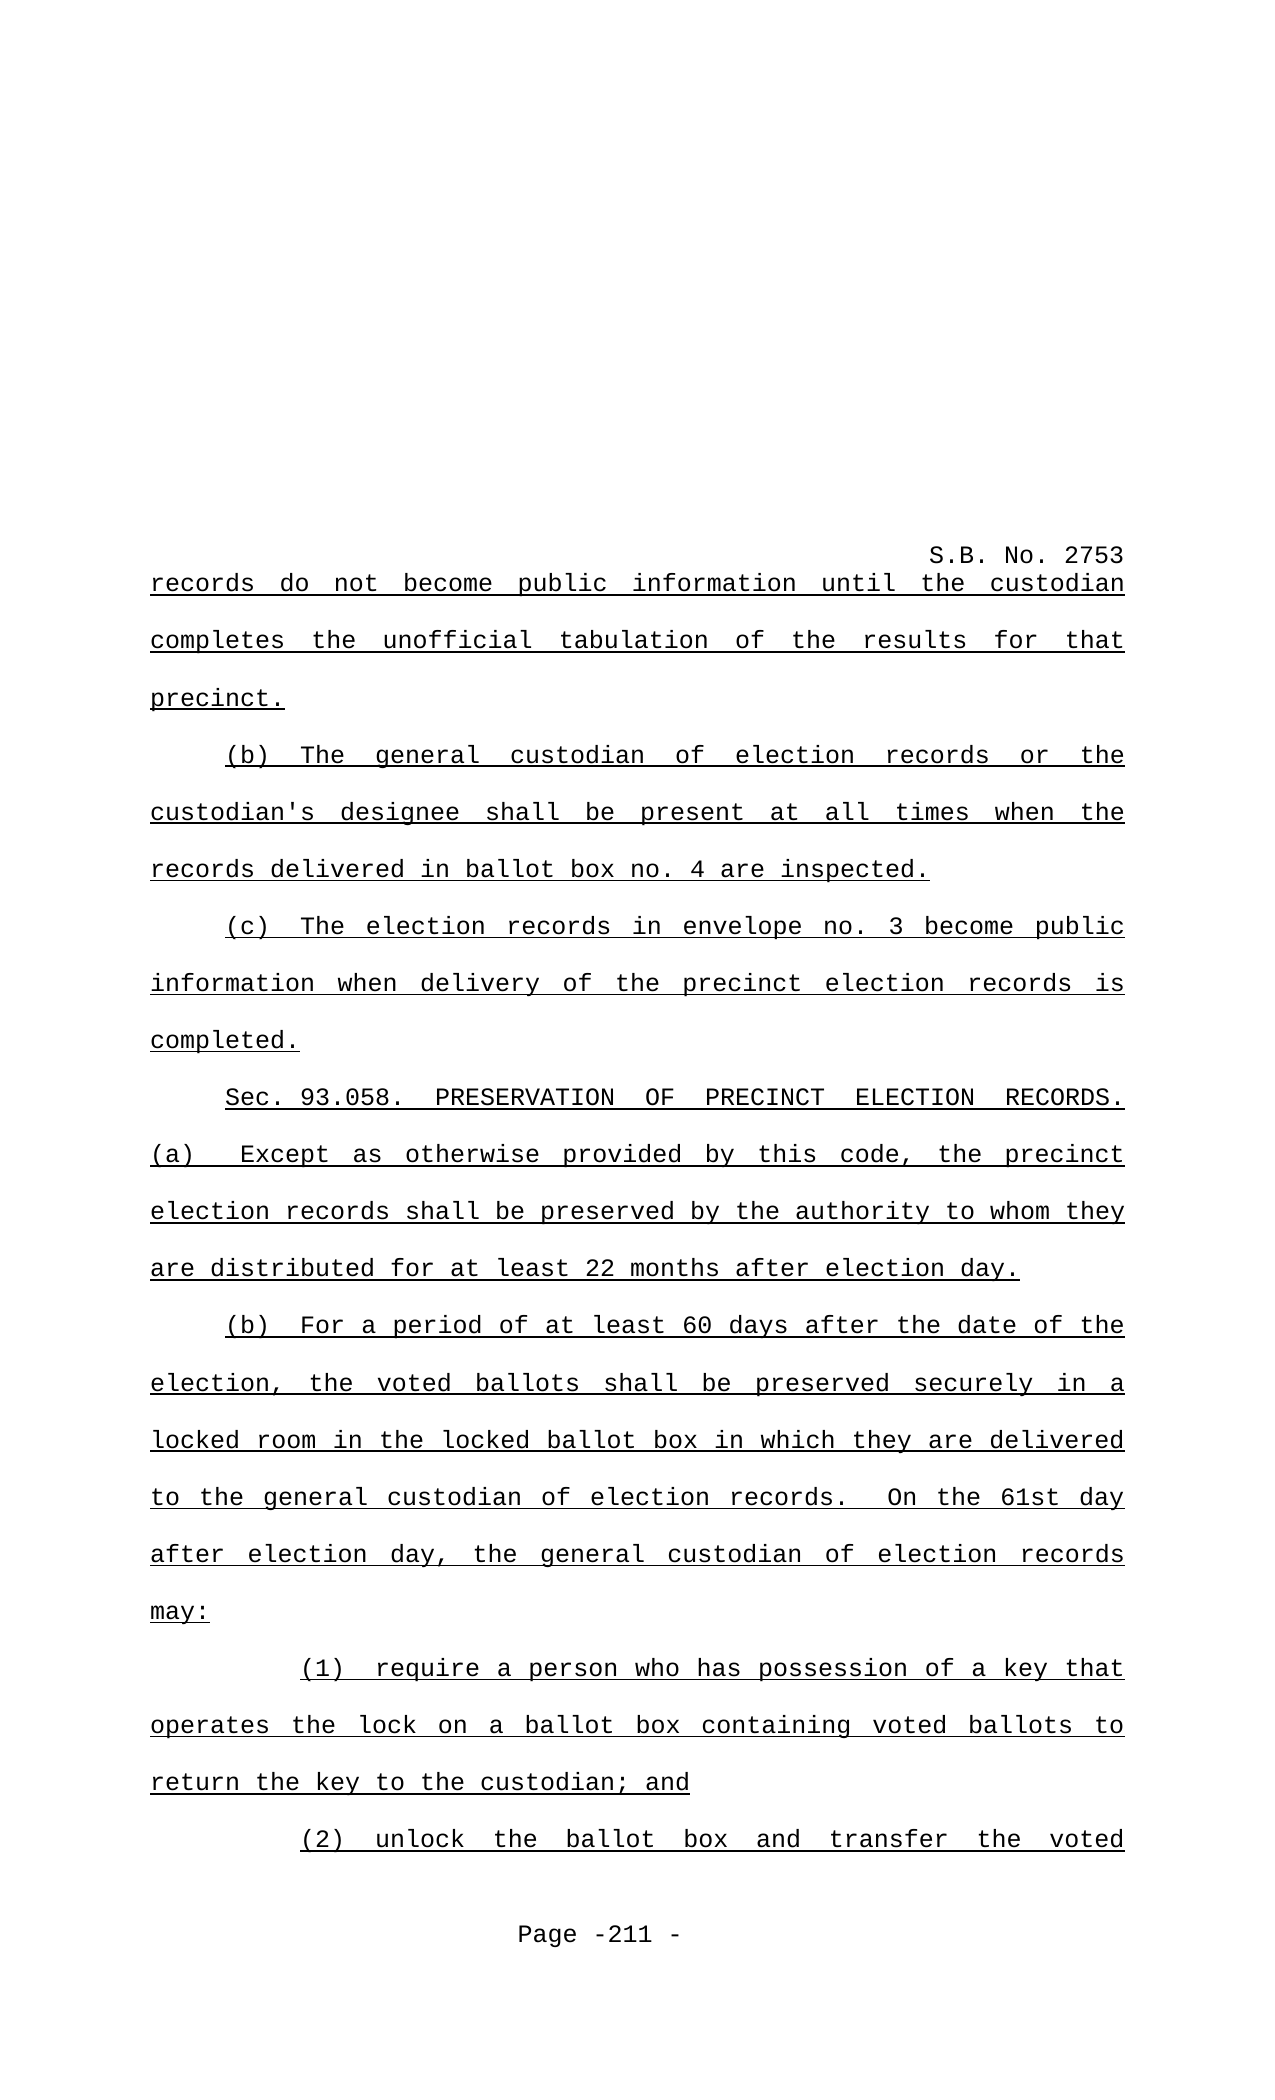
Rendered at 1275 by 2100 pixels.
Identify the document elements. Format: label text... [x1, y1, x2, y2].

text (b) For a period of at least 60 days after the date of the election, the voted ballots shall be preserved securely in a locked room in the locked ballot box in which they are delivered to the general custodian of election records. On the 61st day after election day, the general custodian of election records may: [150, 1395, 1125, 1450]
text (b) For a period of at least 60 days after the date of the election, the voted ballots shall be preserved securely in a locked room in the locked ballot box in which they are delivered to the general custodian of election records. On the 61st day after election day, the general custodian of election records may: [150, 1566, 1125, 1627]
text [150, 1827, 1125, 1855]
text (b) For a period of at least 60 days after the date of the election, the voted ballots shall be preserved securely in a locked room in the locked ballot box in which they are delivered to the general custodian of election records. On the 61st day after election day, the general custodian of election records may: [150, 1452, 1125, 1508]
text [150, 571, 1125, 594]
text Sec. 93.058. PRESERVATION OF PRECINCT ELECTION RECORDS. (a) Except as otherwise provided by this code, the precinct election records shall be preserved by the authority to whom they are distributed for at least 22 months after election day. [150, 1084, 1125, 1165]
text Sec. 93.058. PRESERVATION OF PRECINCT ELECTION RECORDS. (a) Except as otherwise provided by this code, the precinct election records shall be preserved by the authority to whom they are distributed for at least 22 months after election day. [150, 1224, 1125, 1284]
text (1) require a person who has possession of a key that operates the lock on a ballot box containing voted ballots to return the key to the custodian; and [150, 1737, 1125, 1798]
text (1) require a person who has possession of a key that operates the lock on a ballot box containing voted ballots to return the key to the custodian; and [150, 1655, 1125, 1736]
text (b) The general custodian of election records or the custodian's designee shall be present at all times when the records delivered in ballot box no. 4 are inspected. [150, 742, 1125, 822]
text (b) For a period of at least 60 days after the date of the election, the voted ballots shall be preserved securely in a locked room in the locked ballot box in which they are delivered to the general custodian of election records. On the 61st day after election day, the general custodian of election records may: [150, 1313, 1125, 1393]
text (b) The general custodian of election records or the custodian's designee shall be present at all times when the records delivered in ballot box no. 4 are inspected. [150, 824, 1125, 885]
text (b) For a period of at least 60 days after the date of the election, the voted ballots shall be preserved securely in a locked room in the locked ballot box in which they are delivered to the general custodian of election records. On the 61st day after election day, the general custodian of election records may: [150, 1509, 1125, 1565]
text (c) The election records in envelope no. 3 become public information when delivery of the precinct election records is completed. [150, 913, 1125, 994]
text (c) The election records in envelope no. 3 become public information when delivery of the precinct election records is completed. [150, 995, 1125, 1056]
text Sec. 93.058. PRESERVATION OF PRECINCT ELECTION RECORDS. (a) Except as otherwise provided by this code, the precinct election records shall be preserved by the authority to whom they are distributed for at least 22 months after election day. [150, 1167, 1125, 1222]
